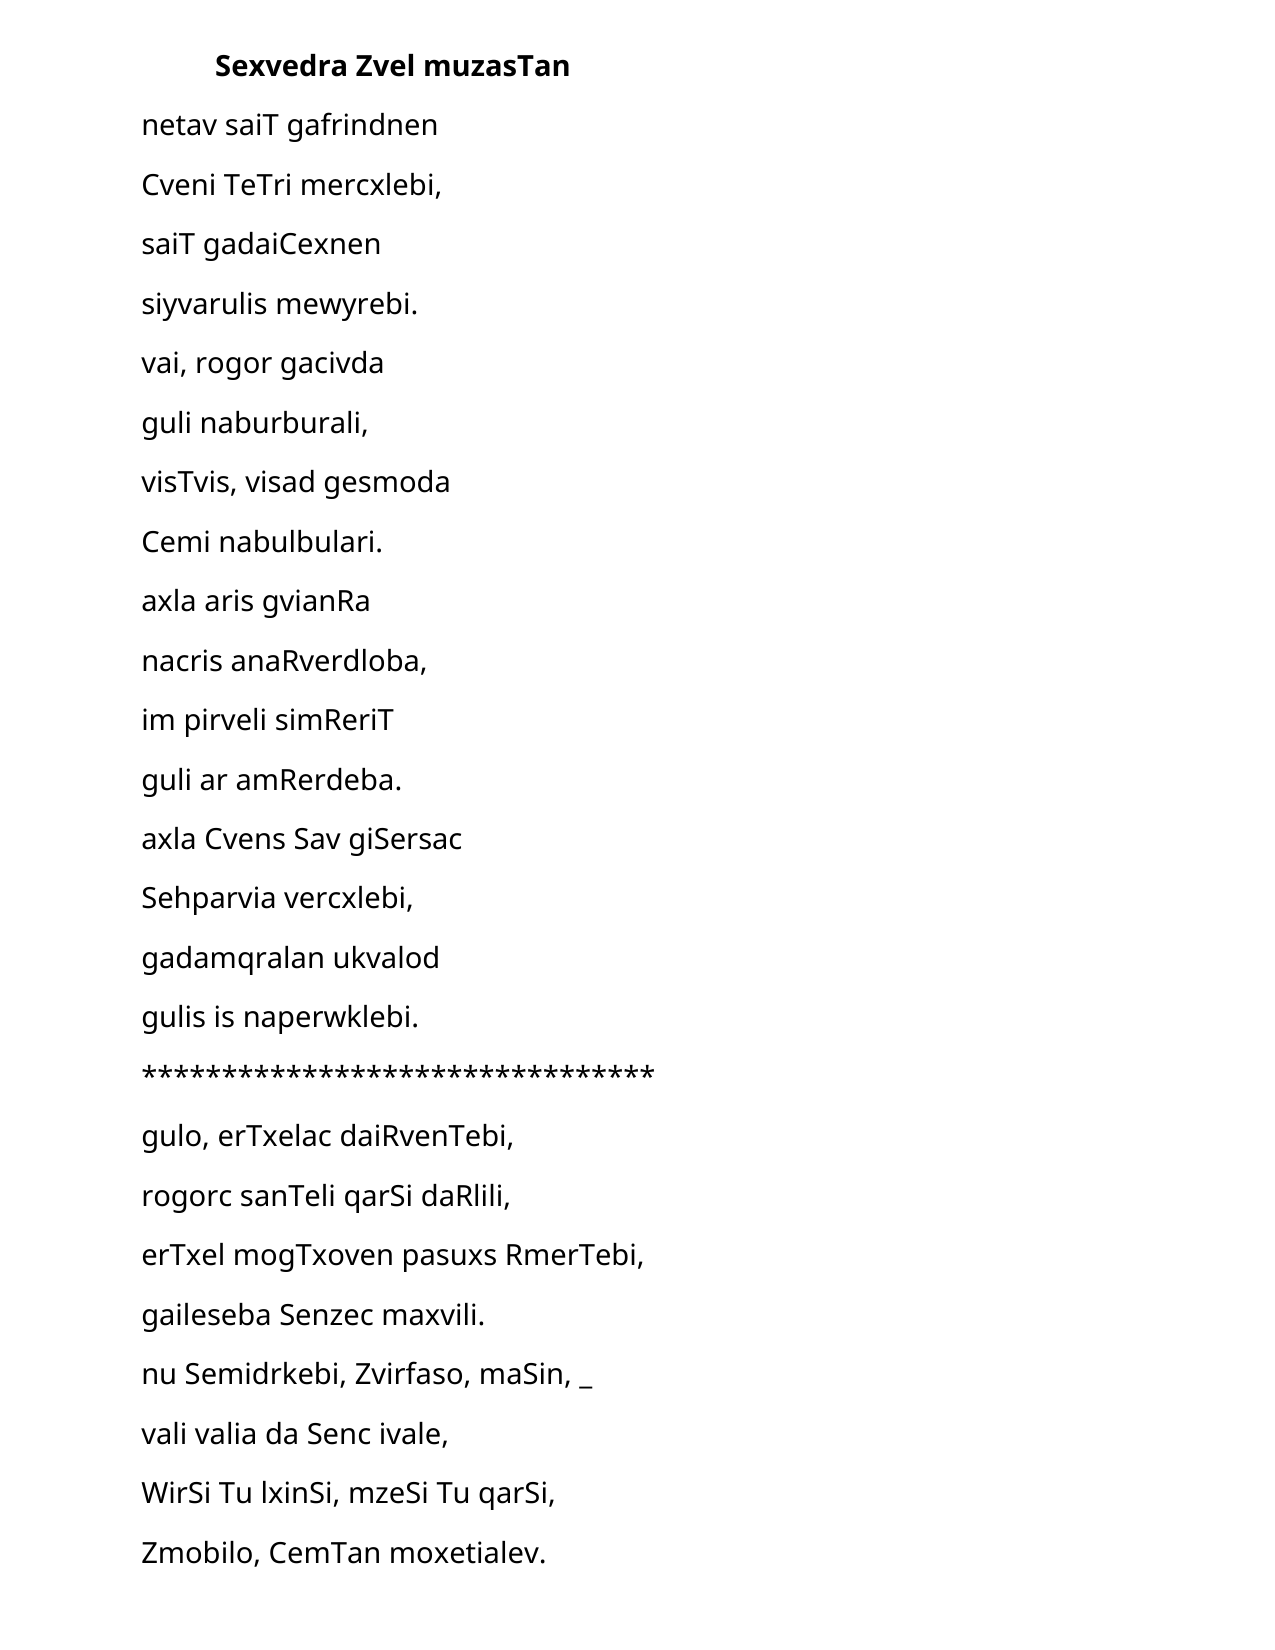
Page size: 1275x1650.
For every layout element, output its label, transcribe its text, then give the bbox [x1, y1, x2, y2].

list gulo, erTxelac daiRvenTebi, [141, 1116, 1140, 1155]
list axla Cvens Sav giSersac [141, 818, 1140, 858]
list gaileseba Senzec maxvili. [141, 1294, 1140, 1334]
list saiT gadaiCexnen [141, 223, 1140, 263]
list netav saiT gafrindnen [141, 104, 1140, 144]
list vali valia da Senc ivale, [141, 1413, 1140, 1453]
list rogorc sanTeli qarSi daRlili, [141, 1175, 1140, 1215]
list im pirveli simReriT [141, 699, 1140, 739]
list nacris anaRverdloba, [141, 640, 1140, 679]
list nu Semidrkebi, Zvirfaso, maSin, _ [141, 1353, 1140, 1393]
list visTvis, visad gesmoda [141, 461, 1140, 501]
list guli ar amRerdeba. [141, 759, 1140, 798]
list Cemi nabulbulari. [141, 521, 1140, 561]
list Zmobilo, CemTan moxetialev. [141, 1532, 1140, 1572]
list erTxel mogTxoven pasuxs RmerTebi, [141, 1234, 1140, 1274]
list Cveni TeTri mercxlebi, [141, 164, 1140, 204]
list axla aris gvianRa [141, 580, 1140, 620]
list gadamqralan ukvalod [141, 937, 1140, 977]
list vai, rogor gacivda [141, 342, 1140, 382]
list siyvarulis mewyrebi. [141, 283, 1140, 323]
text Sexvedra Zvel muzasTan [141, 45, 1140, 85]
list gulis is naperwklebi. [141, 997, 1140, 1036]
list Sehparvia vercxlebi, [141, 878, 1140, 917]
list WirSi Tu lxinSi, mzeSi Tu qarSi, [141, 1472, 1140, 1512]
list ******************************** [141, 1056, 1140, 1096]
list guli naburburali, [141, 402, 1140, 442]
